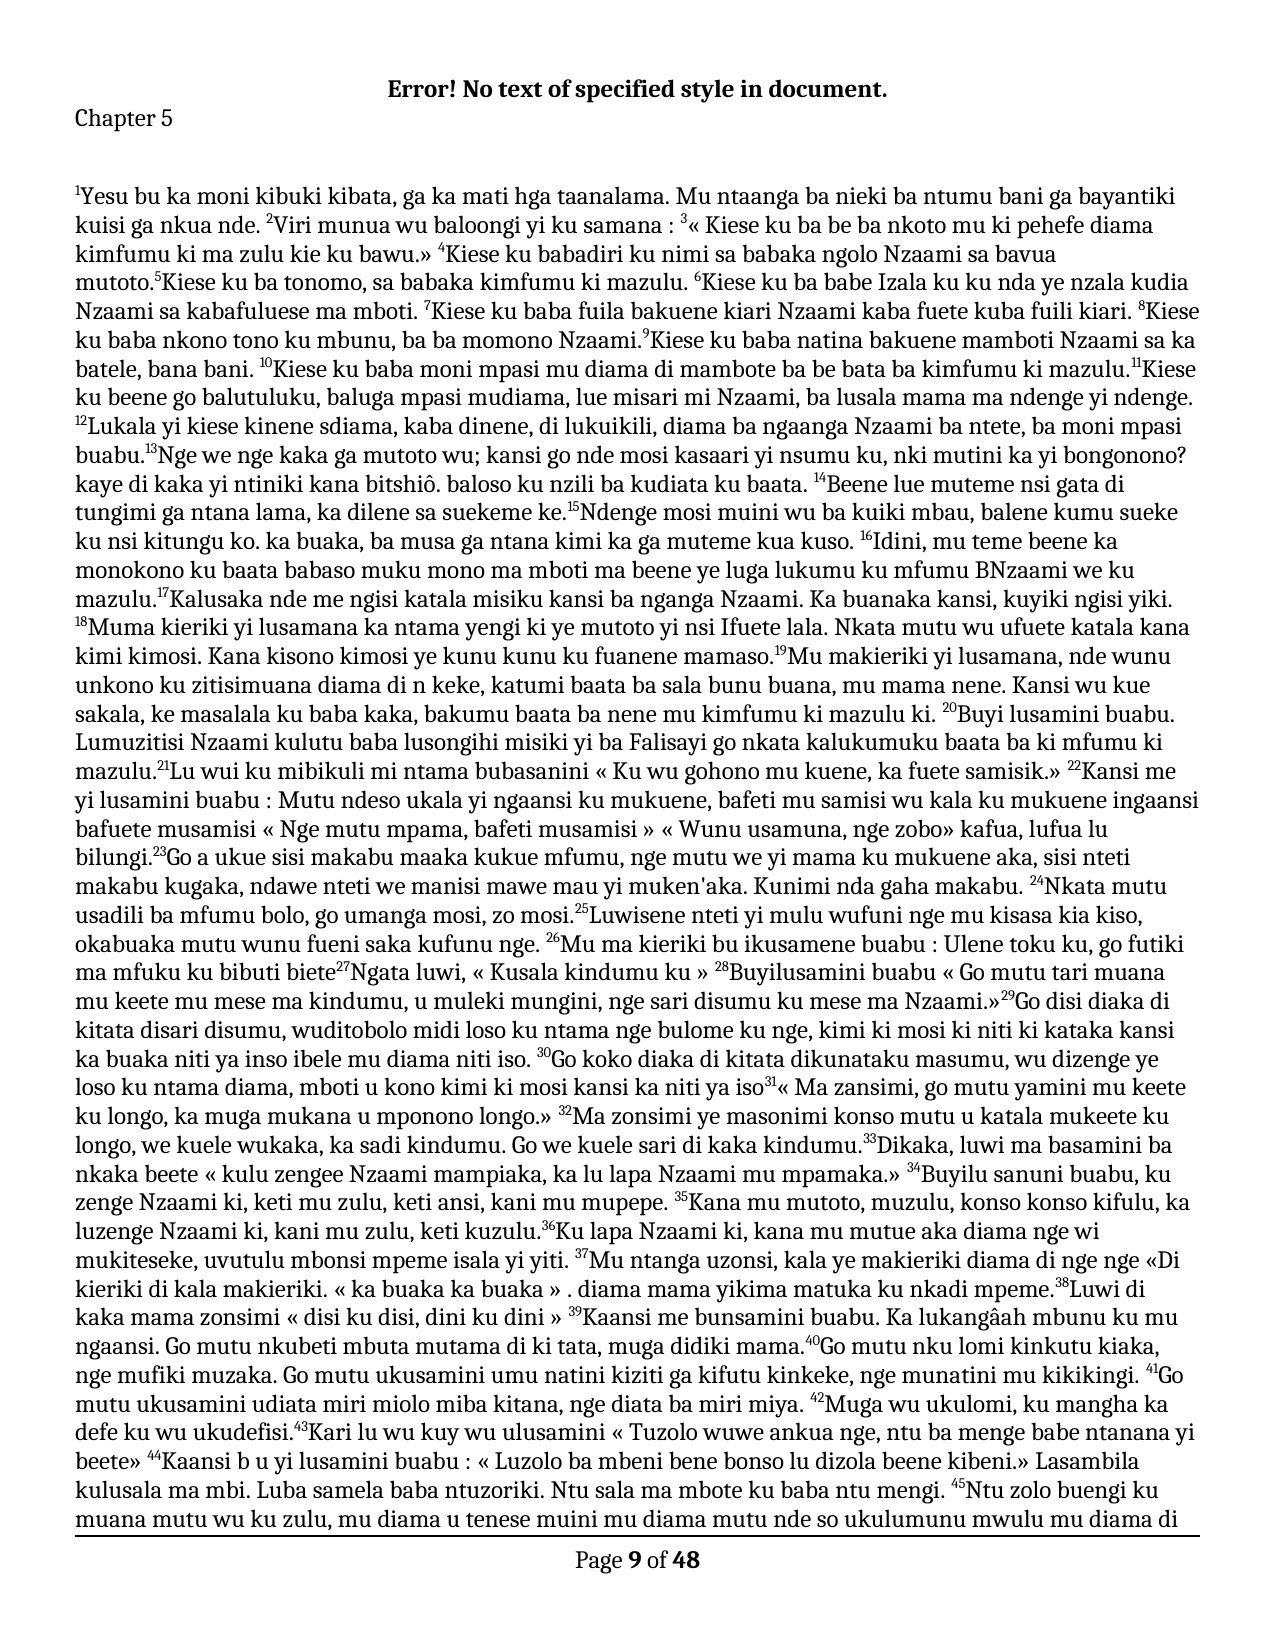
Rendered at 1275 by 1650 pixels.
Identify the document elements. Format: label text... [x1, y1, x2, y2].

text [75, 182, 1200, 1535]
text Chapter 5 [75, 104, 1200, 161]
